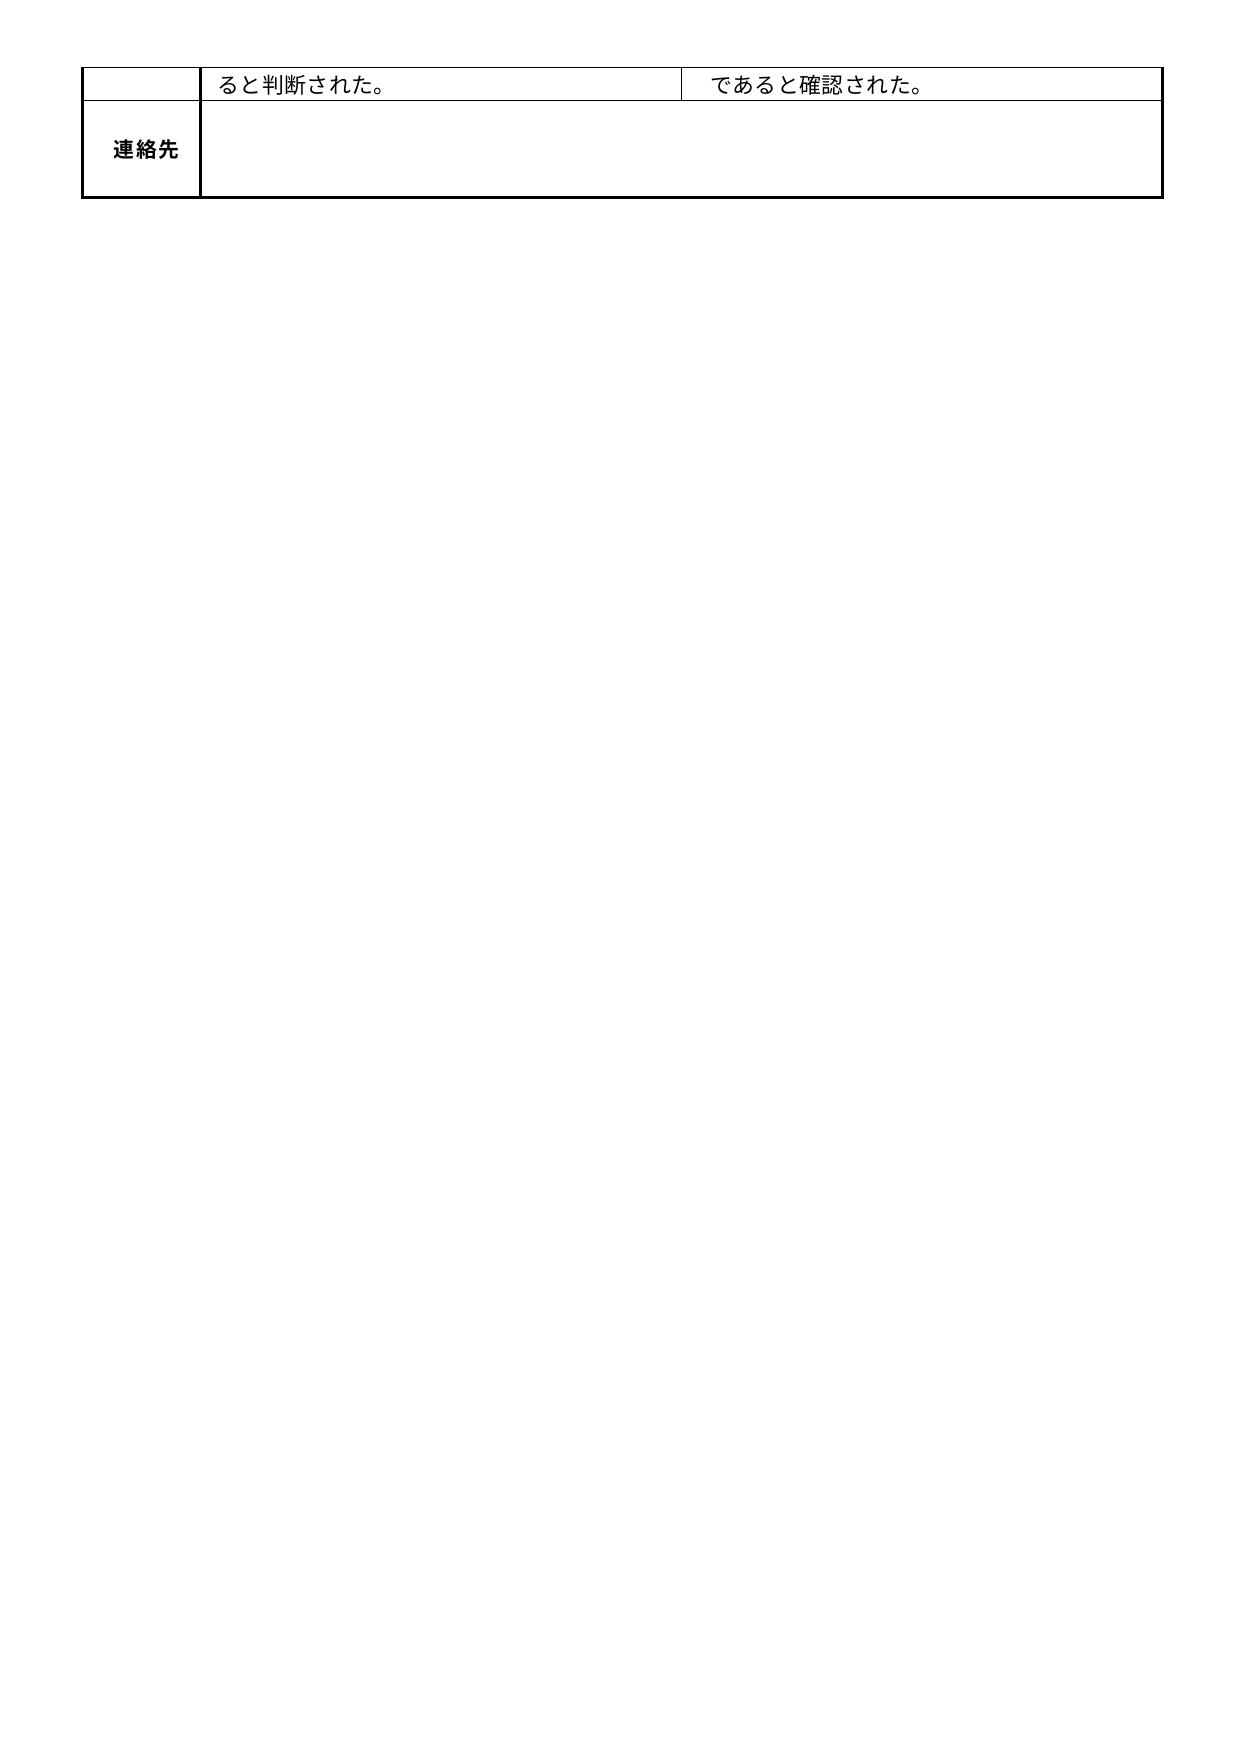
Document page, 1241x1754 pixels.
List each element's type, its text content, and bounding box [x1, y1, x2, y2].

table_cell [202, 68, 681, 100]
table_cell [682, 68, 1161, 100]
table_cell 連絡先 [84, 101, 199, 196]
table_cell [202, 101, 1161, 196]
